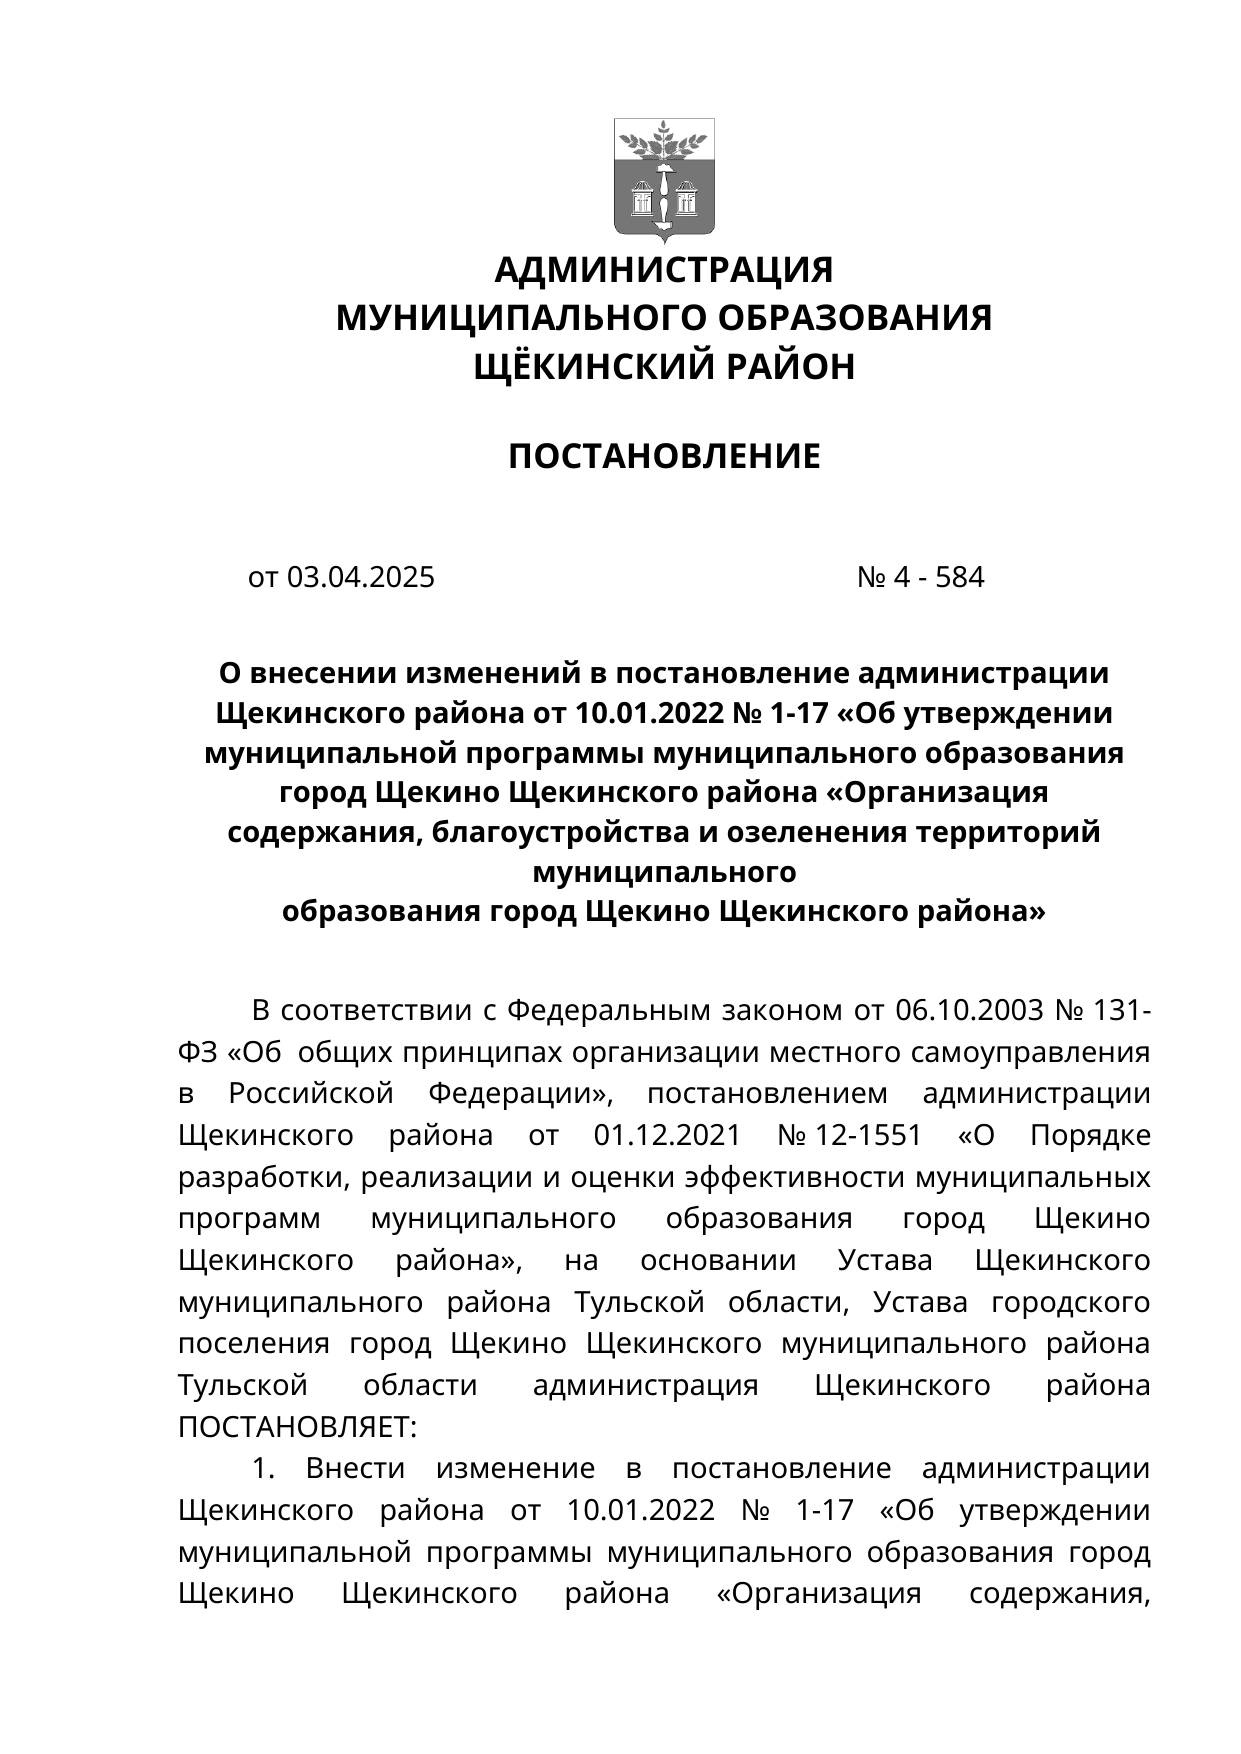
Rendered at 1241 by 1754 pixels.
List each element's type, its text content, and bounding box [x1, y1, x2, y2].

text город Щекино Щекинского района «Организация содержания, благоустройства и озеленения территорий муниципального [177, 772, 1152, 891]
table_header № 4 - 584 [845, 556, 1096, 596]
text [177, 1446, 1152, 1612]
table_header от 03.04.2025 [236, 556, 845, 596]
text В соответствии с Федеральным законом от 06.10.2003 № 131-ФЗ «Об общих принципах организации местного самоуправления в Российской Федерации», постановлением администрации Щекинского района от 01.12.2021 № 12-1551 «О Порядке разработки, реализации и оценки эффективности муниципальных программ муниципального образования город Щекино Щекинского района», на основании Устава Щекинского муниципального района Тульской области, Устава городского поселения город Щекино Щекинского муниципального района Тульской области администрация Щекинского района ПОСТАНОВЛЯЕТ: [177, 987, 1152, 1446]
text ЩЁКИНСКИЙ РАЙОН [177, 341, 1152, 389]
text МУНИЦИПАЛЬНОГО ОБРАЗОВАНИЯ [177, 293, 1152, 341]
text О внесении изменений в постановление администрации [177, 653, 1152, 692]
text АДМИНИСТРАЦИЯ [177, 245, 1152, 293]
text Щекинского района от 10.01.2022 № 1-17 «Об утверждении муниципальной программы муниципального образования [177, 692, 1152, 772]
text ПОСТАНОВЛЕНИЕ [177, 452, 1152, 473]
picture [614, 118, 715, 245]
text образования город Щекино Щекинского района» [177, 891, 1152, 930]
